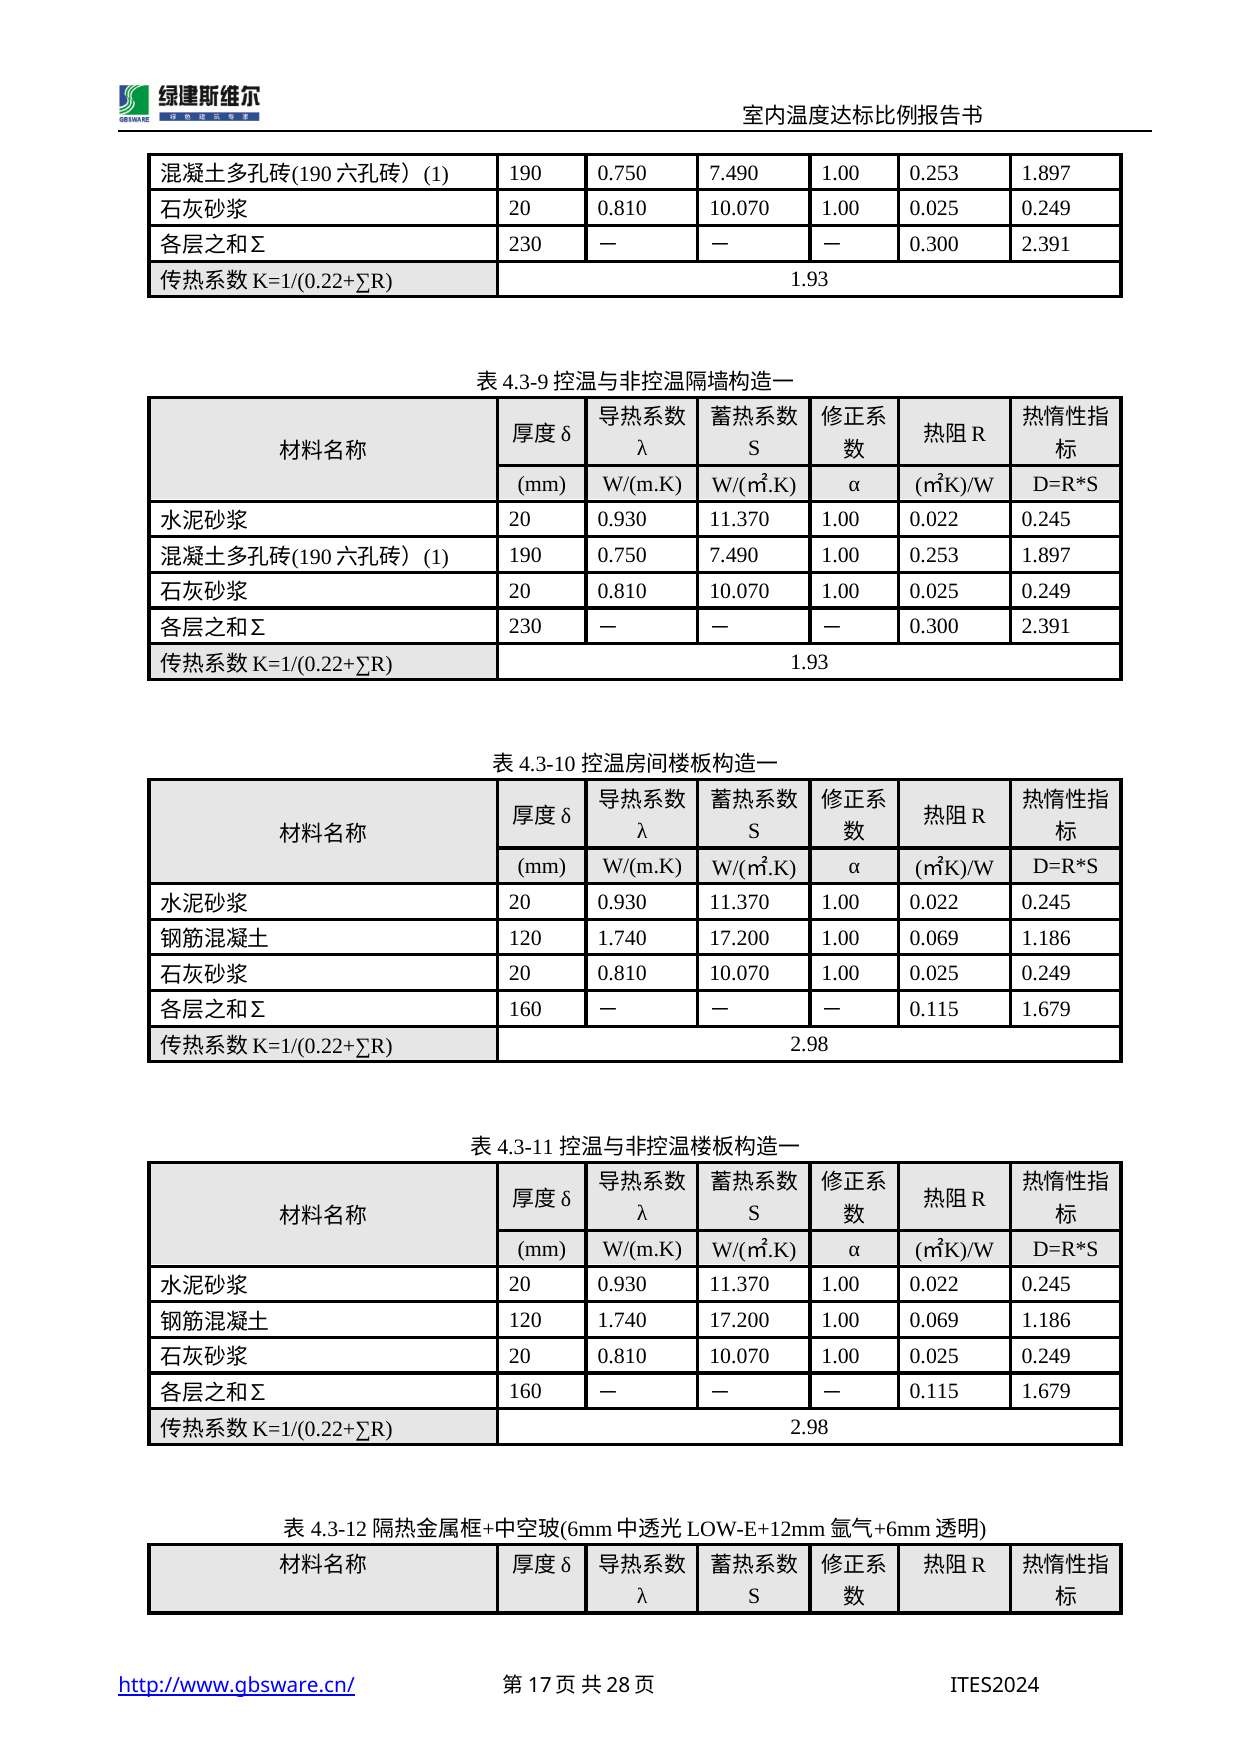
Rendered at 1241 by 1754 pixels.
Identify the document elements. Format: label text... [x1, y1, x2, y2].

table_cell W/(㎡.K) [699, 850, 808, 882]
table_cell 7.490 [699, 538, 808, 571]
table_header 厚度δ [499, 781, 584, 846]
table_cell 0.300 [900, 610, 1009, 642]
table_header 导热系数λ [588, 781, 696, 846]
table_cell 0.810 [588, 956, 696, 989]
table_cell － [588, 610, 696, 642]
table_cell 0.750 [588, 156, 696, 188]
table_cell 0.069 [900, 921, 1009, 953]
table_header 蓄热系数S [699, 399, 808, 464]
table_cell W/(㎡.K) [699, 467, 808, 499]
picture [118, 82, 261, 124]
table_header 热惰性指标 [1012, 1546, 1119, 1611]
table_cell 0.930 [588, 503, 696, 535]
table_cell 1.00 [812, 956, 897, 989]
table_cell 1.00 [812, 1303, 897, 1336]
table_header 导热系数λ [588, 399, 696, 464]
table_cell 0.025 [900, 1339, 1009, 1371]
table_cell 0.300 [900, 227, 1009, 259]
table_cell 0.249 [1012, 956, 1119, 989]
table_cell W/(㎡.K) [699, 1232, 808, 1264]
table_cell 0.025 [900, 574, 1009, 606]
table_cell 传热系数K=1/(0.22+∑R) [151, 645, 496, 678]
table_header 厚度δ [499, 1546, 584, 1611]
table_header 热阻R [900, 781, 1009, 846]
table_cell 0.249 [1012, 1339, 1119, 1371]
table_cell 混凝土多孔砖(190六孔砖）(1) [151, 156, 496, 188]
table_cell 230 [499, 227, 584, 259]
table_cell α [812, 1232, 897, 1264]
table_cell 20 [499, 191, 584, 224]
table_cell 7.490 [699, 156, 808, 188]
table_cell 20 [499, 503, 584, 535]
table_header 导热系数λ [588, 1546, 696, 1611]
table_cell 水泥砂浆 [151, 885, 496, 918]
table_cell 混凝土多孔砖(190六孔砖）(1) [151, 538, 496, 571]
table_cell 0.022 [900, 503, 1009, 535]
table_cell 石灰砂浆 [151, 956, 496, 989]
table_cell 20 [499, 1268, 584, 1300]
table_cell 传热系数K=1/(0.22+∑R) [151, 1410, 496, 1443]
table_cell W/(m.K) [588, 467, 696, 499]
table_cell 1.00 [812, 1268, 897, 1300]
table_cell 0.810 [588, 574, 696, 606]
table_cell 10.070 [699, 956, 808, 989]
table_cell (㎡K)/W [900, 1232, 1009, 1264]
table_header 热惰性指标 [1012, 399, 1119, 464]
table_cell 1.00 [812, 191, 897, 224]
text 表 4.3-12 隔热金属框+中空玻(6mm中透光LOW-E+12mm氩气+6mm透明) [118, 1511, 1152, 1543]
table_cell 1.897 [1012, 156, 1119, 188]
table_cell 1.00 [812, 885, 897, 918]
table_cell 20 [499, 885, 584, 918]
table_cell 1.00 [812, 156, 897, 188]
table_cell 石灰砂浆 [151, 191, 496, 224]
table_cell 2.98 [499, 1410, 1119, 1443]
table_cell － [588, 227, 696, 259]
table_cell W/(m.K) [588, 1232, 696, 1264]
table_cell D=R*S [1012, 467, 1119, 499]
table_cell 各层之和∑ [151, 1375, 496, 1407]
table_cell 120 [499, 921, 584, 953]
table_header 材料名称 [151, 1546, 496, 1611]
table_cell － [699, 1375, 808, 1407]
table_cell 0.025 [900, 956, 1009, 989]
table_cell 1.93 [499, 645, 1119, 678]
table_cell 2.391 [1012, 610, 1119, 642]
table_cell (mm) [499, 467, 584, 499]
table_header 热惰性指标 [1012, 781, 1119, 846]
table_cell 160 [499, 1375, 584, 1407]
table_cell － [588, 992, 696, 1024]
text 表 4.3-9 控温与非控温隔墙构造一 [118, 363, 1152, 396]
table_cell (mm) [499, 1232, 584, 1264]
table_cell 2.391 [1012, 227, 1119, 259]
table_cell － [699, 610, 808, 642]
table_cell 0.249 [1012, 191, 1119, 224]
table_cell － [812, 992, 897, 1024]
table_cell 水泥砂浆 [151, 503, 496, 535]
table_header 热阻R [900, 399, 1009, 464]
table_header 材料名称 [151, 781, 496, 882]
table_cell － [812, 1375, 897, 1407]
table_cell (㎡K)/W [900, 850, 1009, 882]
table_cell 0.253 [900, 156, 1009, 188]
table_cell 1.679 [1012, 1375, 1119, 1407]
text 表 4.3-11 控温与非控温楼板构造一 [118, 1128, 1152, 1161]
table_cell 0.249 [1012, 574, 1119, 606]
table_cell 20 [499, 574, 584, 606]
table_cell 17.200 [699, 921, 808, 953]
table_cell 1.679 [1012, 992, 1119, 1024]
table_cell 0.245 [1012, 503, 1119, 535]
table_cell 传热系数K=1/(0.22+∑R) [151, 1028, 496, 1060]
table_cell 0.245 [1012, 1268, 1119, 1300]
table_cell 1.00 [812, 1339, 897, 1371]
table_cell 1.00 [812, 538, 897, 571]
table_header 材料名称 [151, 399, 496, 499]
table_cell 0.253 [900, 538, 1009, 571]
table_cell 2.98 [499, 1028, 1119, 1060]
table_cell 钢筋混凝土 [151, 1303, 496, 1336]
table_cell 各层之和∑ [151, 610, 496, 642]
table_cell － [812, 227, 897, 259]
table_cell 1.00 [812, 921, 897, 953]
table_cell 0.245 [1012, 885, 1119, 918]
table_cell D=R*S [1012, 1232, 1119, 1264]
table_header 修正系数 [812, 1164, 897, 1229]
table_header 厚度δ [499, 1164, 584, 1229]
table_header 蓄热系数S [699, 781, 808, 846]
table_cell 钢筋混凝土 [151, 921, 496, 953]
table_cell 11.370 [699, 885, 808, 918]
table_header 修正系数 [812, 781, 897, 846]
table_cell 0.022 [900, 885, 1009, 918]
table_cell 1.740 [588, 1303, 696, 1336]
table_cell － [588, 1375, 696, 1407]
table_cell 11.370 [699, 1268, 808, 1300]
table_cell 20 [499, 956, 584, 989]
table_cell 0.810 [588, 191, 696, 224]
table_cell W/(m.K) [588, 850, 696, 882]
table_cell 10.070 [699, 1339, 808, 1371]
table_cell (mm) [499, 850, 584, 882]
table_cell 各层之和∑ [151, 992, 496, 1024]
text 表 4.3-10 控温房间楼板构造一 [118, 746, 1152, 778]
table_header 修正系数 [812, 1546, 897, 1611]
table_cell 10.070 [699, 574, 808, 606]
table_cell 0.750 [588, 538, 696, 571]
table_cell 石灰砂浆 [151, 1339, 496, 1371]
table_cell 0.810 [588, 1339, 696, 1371]
table_cell 0.115 [900, 992, 1009, 1024]
table_cell 0.022 [900, 1268, 1009, 1300]
table_cell 1.186 [1012, 921, 1119, 953]
table_cell 10.070 [699, 191, 808, 224]
table_cell 190 [499, 156, 584, 188]
table_header 厚度δ [499, 399, 584, 464]
table_cell 20 [499, 1339, 584, 1371]
table_cell 0.930 [588, 1268, 696, 1300]
table_cell 1.740 [588, 921, 696, 953]
table_cell 230 [499, 610, 584, 642]
table_header 材料名称 [151, 1164, 496, 1264]
table_cell 1.00 [812, 574, 897, 606]
table_cell 11.370 [699, 503, 808, 535]
table_header 蓄热系数S [699, 1164, 808, 1229]
table_cell 0.930 [588, 885, 696, 918]
table_cell － [699, 992, 808, 1024]
table_cell 0.069 [900, 1303, 1009, 1336]
table_header 蓄热系数S [699, 1546, 808, 1611]
table_cell 石灰砂浆 [151, 574, 496, 606]
table_cell 1.186 [1012, 1303, 1119, 1336]
table_header 热阻R [900, 1546, 1009, 1611]
table_cell 160 [499, 992, 584, 1024]
table_cell D=R*S [1012, 850, 1119, 882]
table_cell 1.93 [499, 263, 1119, 295]
table_cell 各层之和∑ [151, 227, 496, 259]
table_cell 120 [499, 1303, 584, 1336]
table_cell 水泥砂浆 [151, 1268, 496, 1300]
table_cell 传热系数K=1/(0.22+∑R) [151, 263, 496, 295]
table_cell 190 [499, 538, 584, 571]
table_header 热惰性指标 [1012, 1164, 1119, 1229]
table_cell α [812, 467, 897, 499]
table_cell 0.025 [900, 191, 1009, 224]
table_cell α [812, 850, 897, 882]
table_cell 17.200 [699, 1303, 808, 1336]
table_header 修正系数 [812, 399, 897, 464]
table_header 热阻R [900, 1164, 1009, 1229]
table_cell 1.00 [812, 503, 897, 535]
table_cell － [699, 227, 808, 259]
table_header 导热系数λ [588, 1164, 696, 1229]
table_cell － [812, 610, 897, 642]
table_cell 0.115 [900, 1375, 1009, 1407]
table_cell 1.897 [1012, 538, 1119, 571]
table_cell (㎡K)/W [900, 467, 1009, 499]
